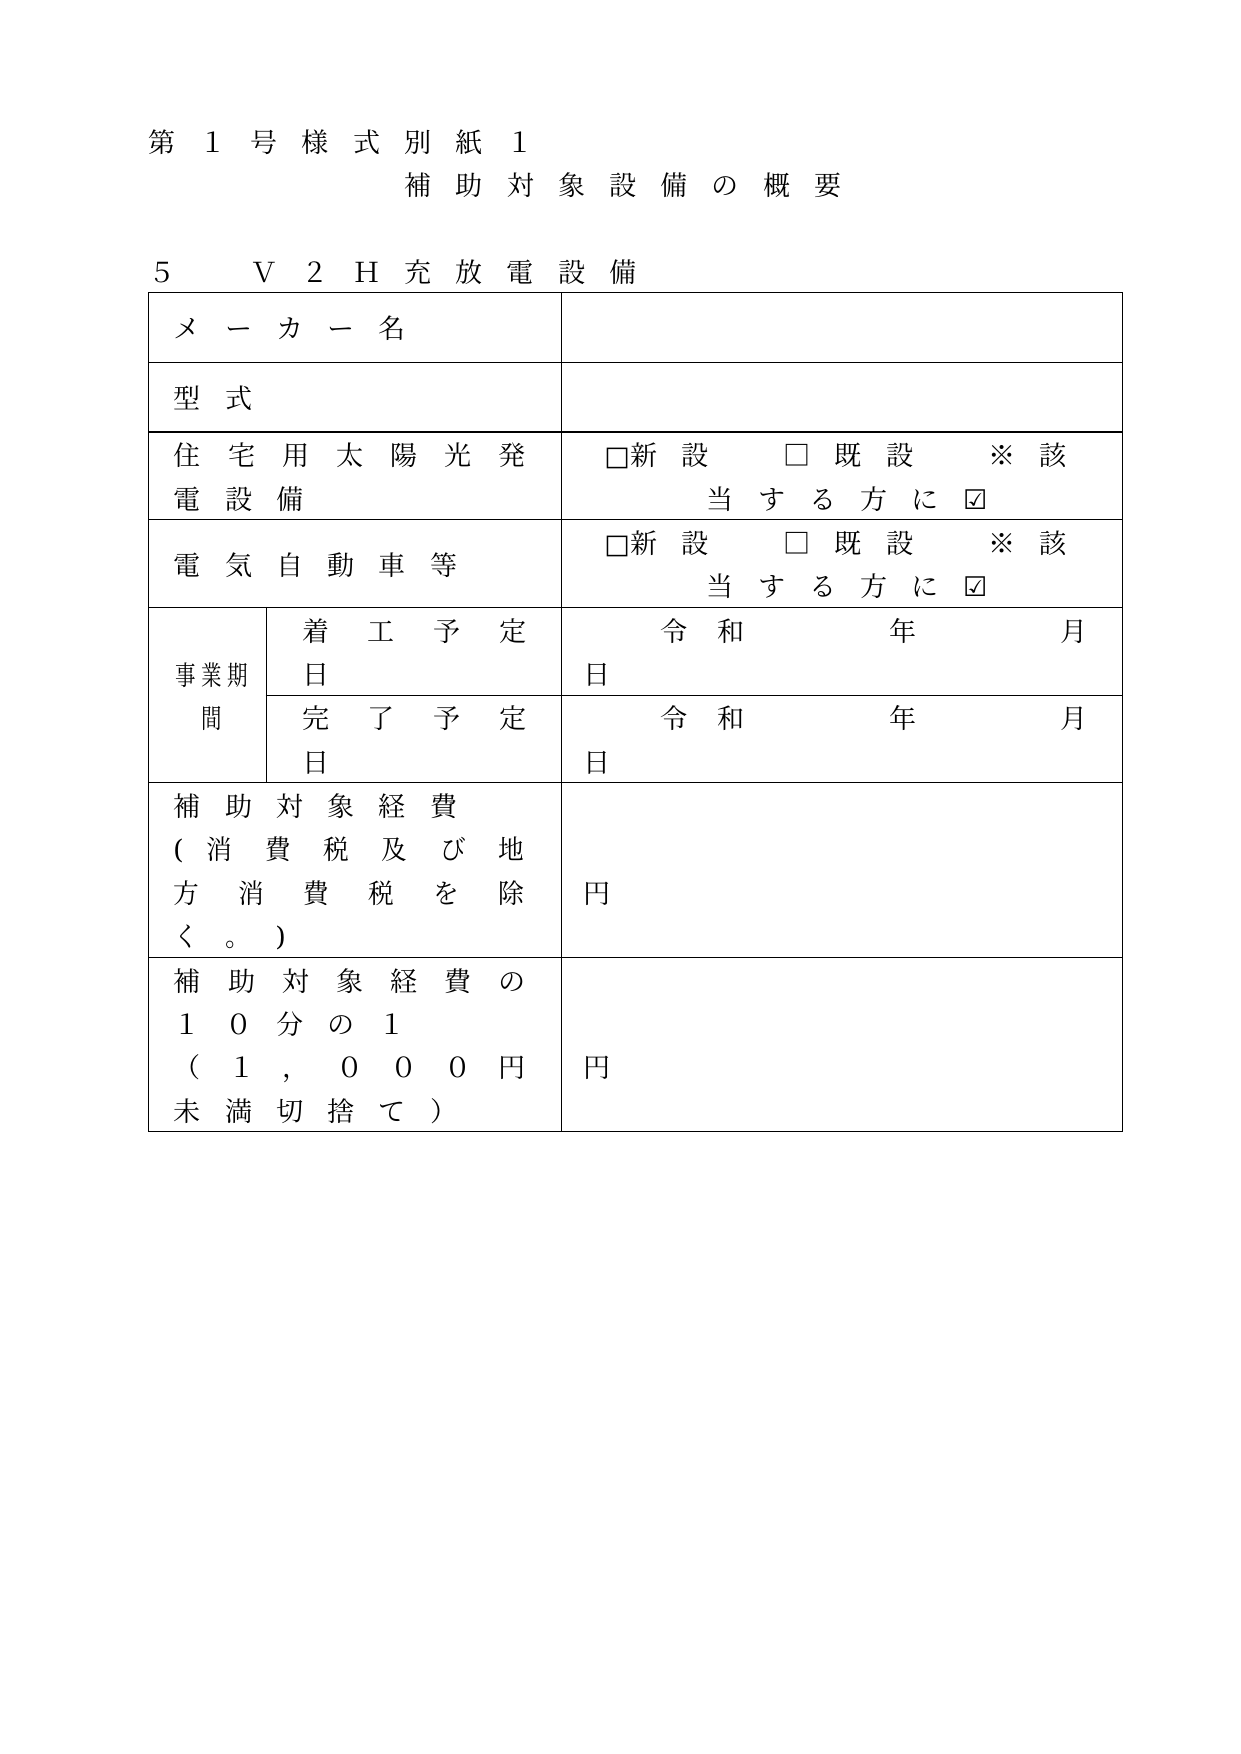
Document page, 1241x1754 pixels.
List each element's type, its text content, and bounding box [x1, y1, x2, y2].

table_cell □新設 □既設 ※該当する方に☑ [562, 520, 1122, 607]
table_cell 補助対象経費 (消費税及び地方消費税を除く。) [149, 783, 561, 957]
table_cell 住宅用太陽光発電設備 [149, 433, 561, 519]
table_header [562, 293, 1122, 362]
text 第１号様式別紙１ [148, 119, 1122, 162]
text 補助対象設備の概要 [148, 162, 1122, 205]
table_cell 令和 年 月 日 [562, 696, 1122, 782]
table_cell □新設 □既設 ※該当する方に☑ [562, 433, 1122, 519]
table_cell 円 [562, 958, 1122, 1131]
table_header メーカー名 [149, 293, 561, 362]
table_cell 令和 年 月 日 [562, 608, 1122, 694]
text ５ Ｖ２Ｈ充放電設備 [148, 249, 1122, 292]
table_cell 事業期間 [149, 608, 266, 782]
table_cell [562, 363, 1122, 431]
table_cell 円 [562, 783, 1122, 957]
table_cell 着工予定日 [267, 608, 561, 694]
table_cell 型式 [149, 363, 561, 431]
table_cell 電気自動車等 [149, 520, 561, 607]
table_cell 完了予定日 [267, 696, 561, 782]
table_cell 補助対象経費の１０分の１ （１，０００円未満切捨て） [149, 958, 561, 1131]
